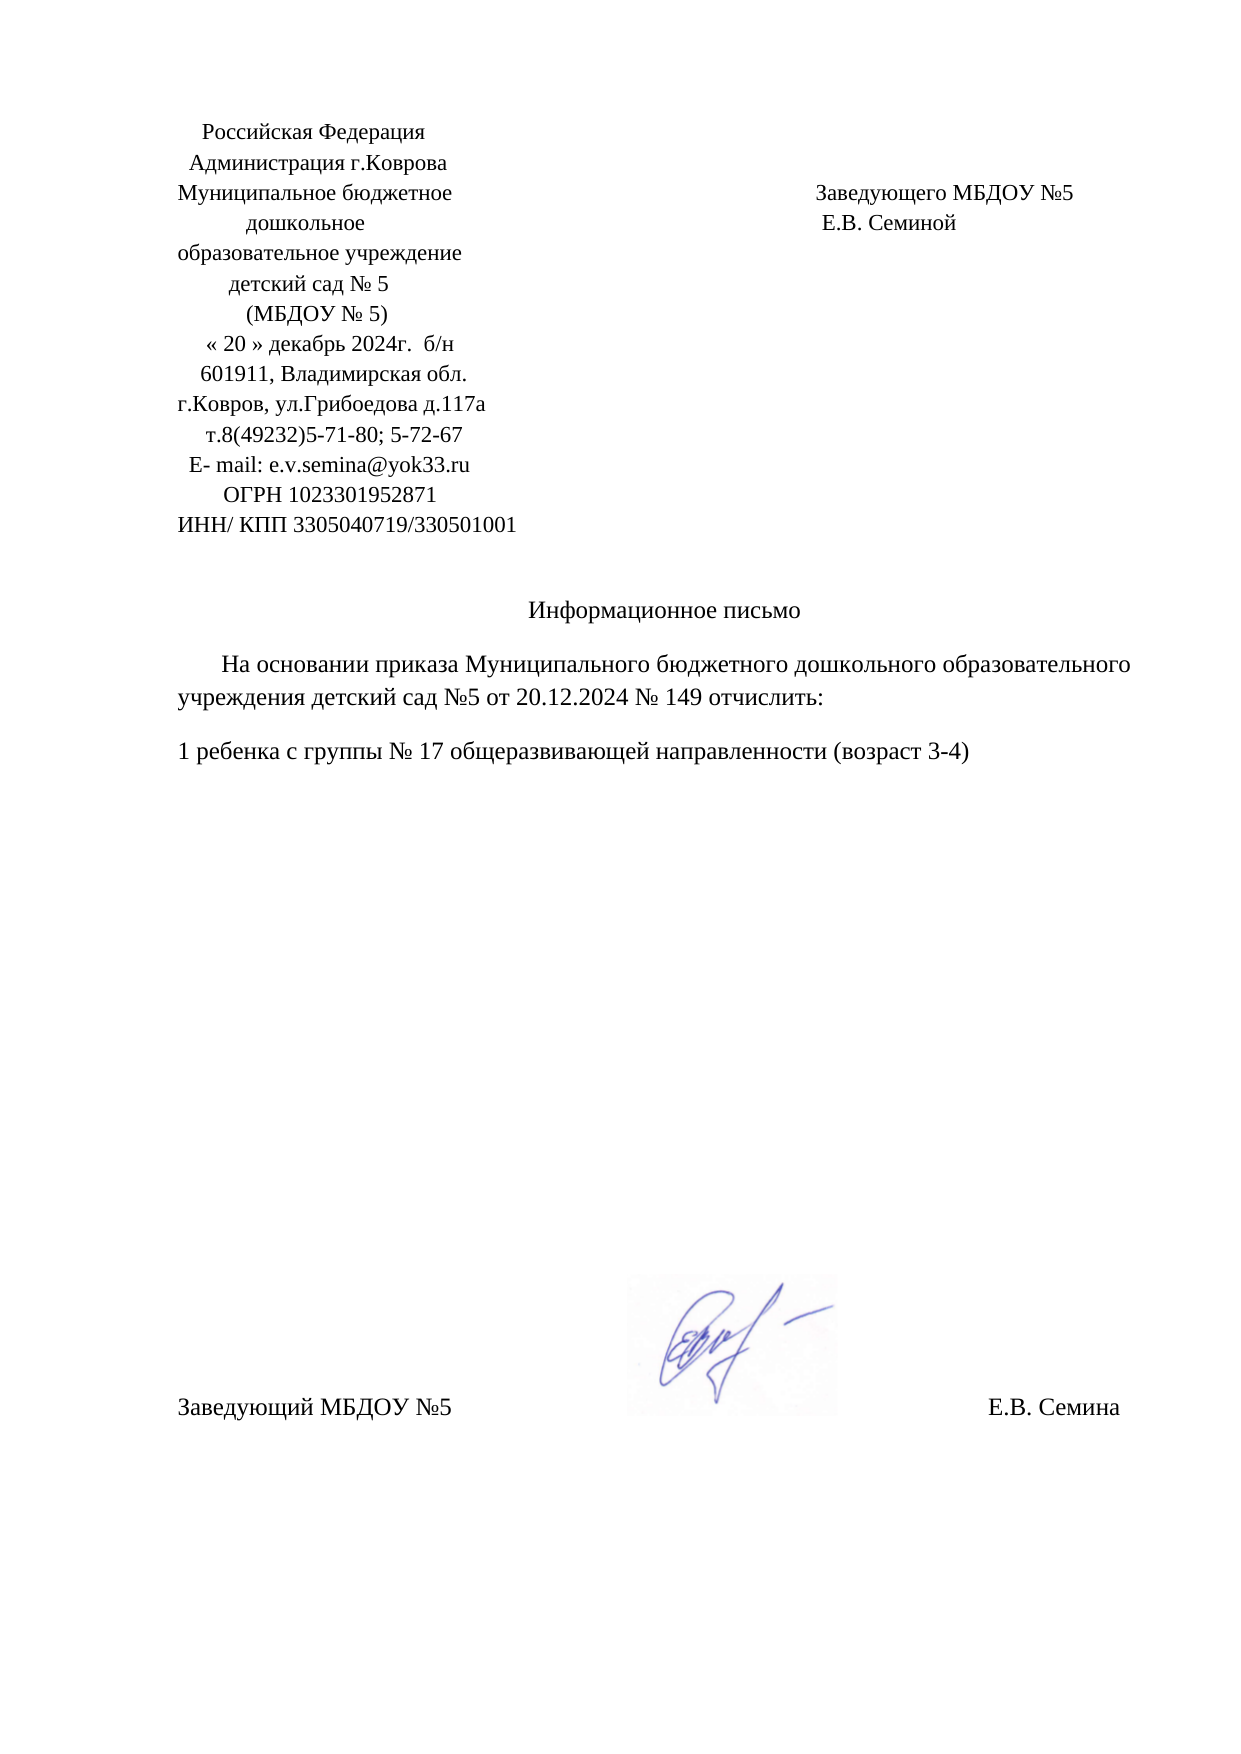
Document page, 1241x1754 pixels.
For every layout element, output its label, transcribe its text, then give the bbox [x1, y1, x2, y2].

text т.8(49232)5-71-80; 5-72-67 [177, 421, 1152, 447]
text 1 ребенка с группы № 17 общеразвивающей направленности (возраст 3-4) [177, 736, 1152, 765]
text г.Ковров, ул.Грибоедова д.117а [177, 390, 1152, 417]
text Информационное письмо [177, 595, 1152, 624]
text « 20 » декабрь 2024г. б/н [177, 330, 1152, 356]
text Администрация г.Коврова [177, 149, 1152, 175]
text детский сад № 5 [177, 269, 1152, 296]
text Российская Федерация [177, 118, 1152, 144]
text Муниципальное бюджетное Заведующего МБДОУ №5 [177, 179, 1152, 205]
text 601911, Владимирская обл. [177, 360, 1152, 387]
text На основании приказа Муниципального бюджетного дошкольного образовательного учреждения детский сад №5 от 20.12.2024 № 149 отчислить: [177, 649, 1152, 711]
text образовательное учреждение [177, 239, 1152, 266]
text Заведующий МБДОУ №5 Е.В. Семина [177, 1274, 1152, 1421]
text E- mail: e.v.semina@yok33.ru [177, 451, 1152, 477]
picture [626, 1274, 838, 1416]
text ИНН/ КПП 3305040719/330501001 [177, 511, 1152, 538]
text ОГРН 1023301952871 [177, 481, 1152, 507]
text дошкольное Е.В. Семиной [177, 209, 1152, 236]
text (МБДОУ № 5) [177, 300, 1152, 326]
